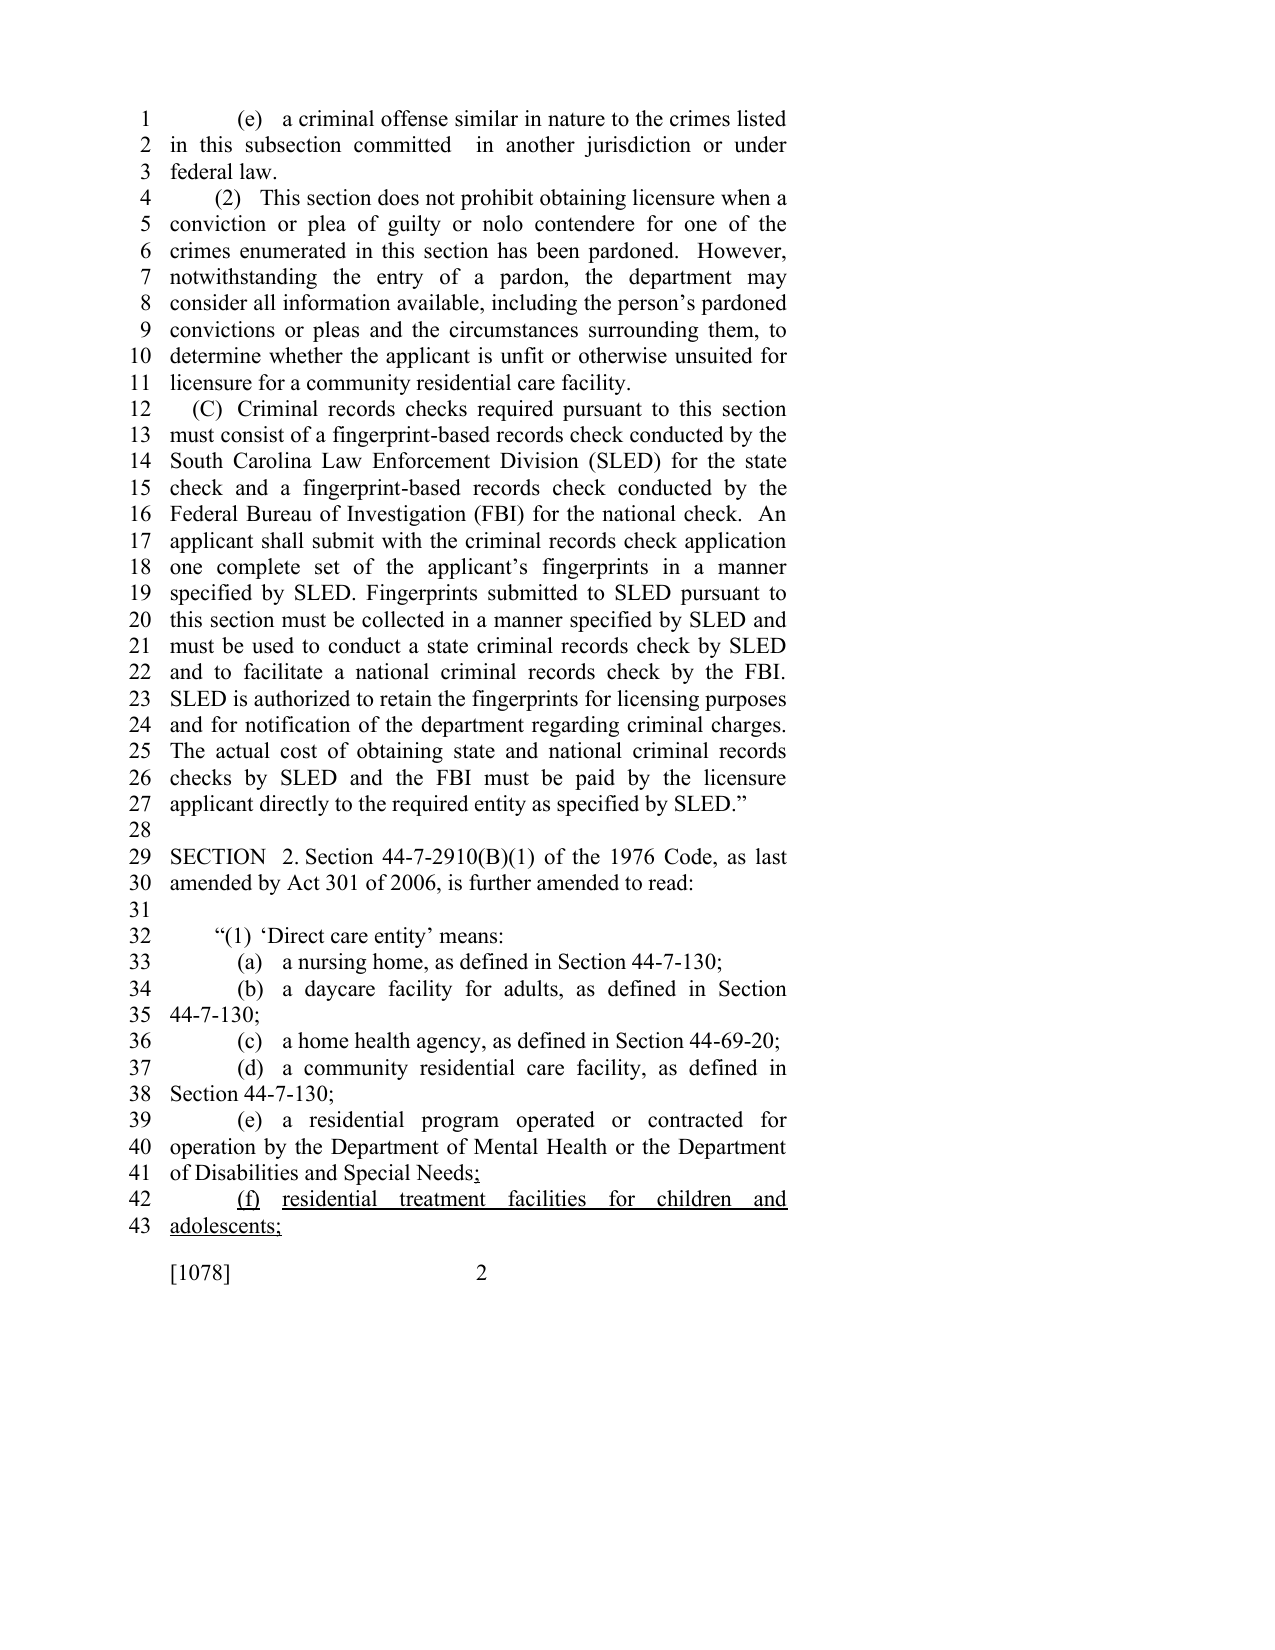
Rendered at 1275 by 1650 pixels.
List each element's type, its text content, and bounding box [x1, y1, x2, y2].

text (e) a criminal offense similar in nature to the crimes listed in this subsection committed in another jurisdiction or under federal law. [169, 105, 787, 184]
text (c) a home health agency, as defined in Section 44-69-20; [169, 1027, 787, 1054]
text (a) a nursing home, as defined in Section 44-7-130; [169, 948, 787, 975]
text (b) a daycare facility for adults, as defined in Section 44-7-130; [169, 975, 787, 1027]
text “(1) ‘Direct care entity’ means: [169, 922, 787, 948]
text (e) a residential program operated or contracted for operation by the Department of Mental Health or the Department of Disabilities and Special Needs; [169, 1106, 787, 1186]
text (f) residential treatment facilities for children and adolescents; [169, 1186, 787, 1238]
text (2) This section does not prohibit obtaining licensure when a conviction or plea of guilty or nolo contendere for one of the crimes enumerated in this section has been pardoned. However, notwithstanding the entry of a pardon, the department may consider all information available, including the person’s pardoned convictions or pleas and the circumstances surrounding them, to determine whether the applicant is unfit or otherwise unsuited for licensure for a community residential care facility. [169, 184, 787, 395]
text (C) Criminal records checks required pursuant to this section must consist of a fingerprint-based records check conducted by the South Carolina Law Enforcement Division (SLED) for the state check and a fingerprint-based records check conducted by the Federal Bureau of Investigation (FBI) for the national check. An applicant shall submit with the criminal records check application one complete set of the applicant’s fingerprints in a manner specified by SLED. Fingerprints submitted to SLED pursuant to this section must be collected in a manner specified by SLED and must be used to conduct a state criminal records check by SLED and to facilitate a national criminal records check by the FBI. SLED is authorized to retain the fingerprints for licensing purposes and for notification of the department regarding criminal charges. The actual cost of obtaining state and national criminal records checks by SLED and the FBI must be paid by the licensure applicant directly to the required entity as specified by SLED.” [169, 395, 787, 817]
text SECTION 2. Section 44-7-2910(B)(1) of the 1976 Code, as last amended by Act 301 of 2006, is further amended to read: [169, 843, 787, 896]
text (d) a community residential care facility, as defined in Section 44-7-130; [169, 1054, 787, 1106]
